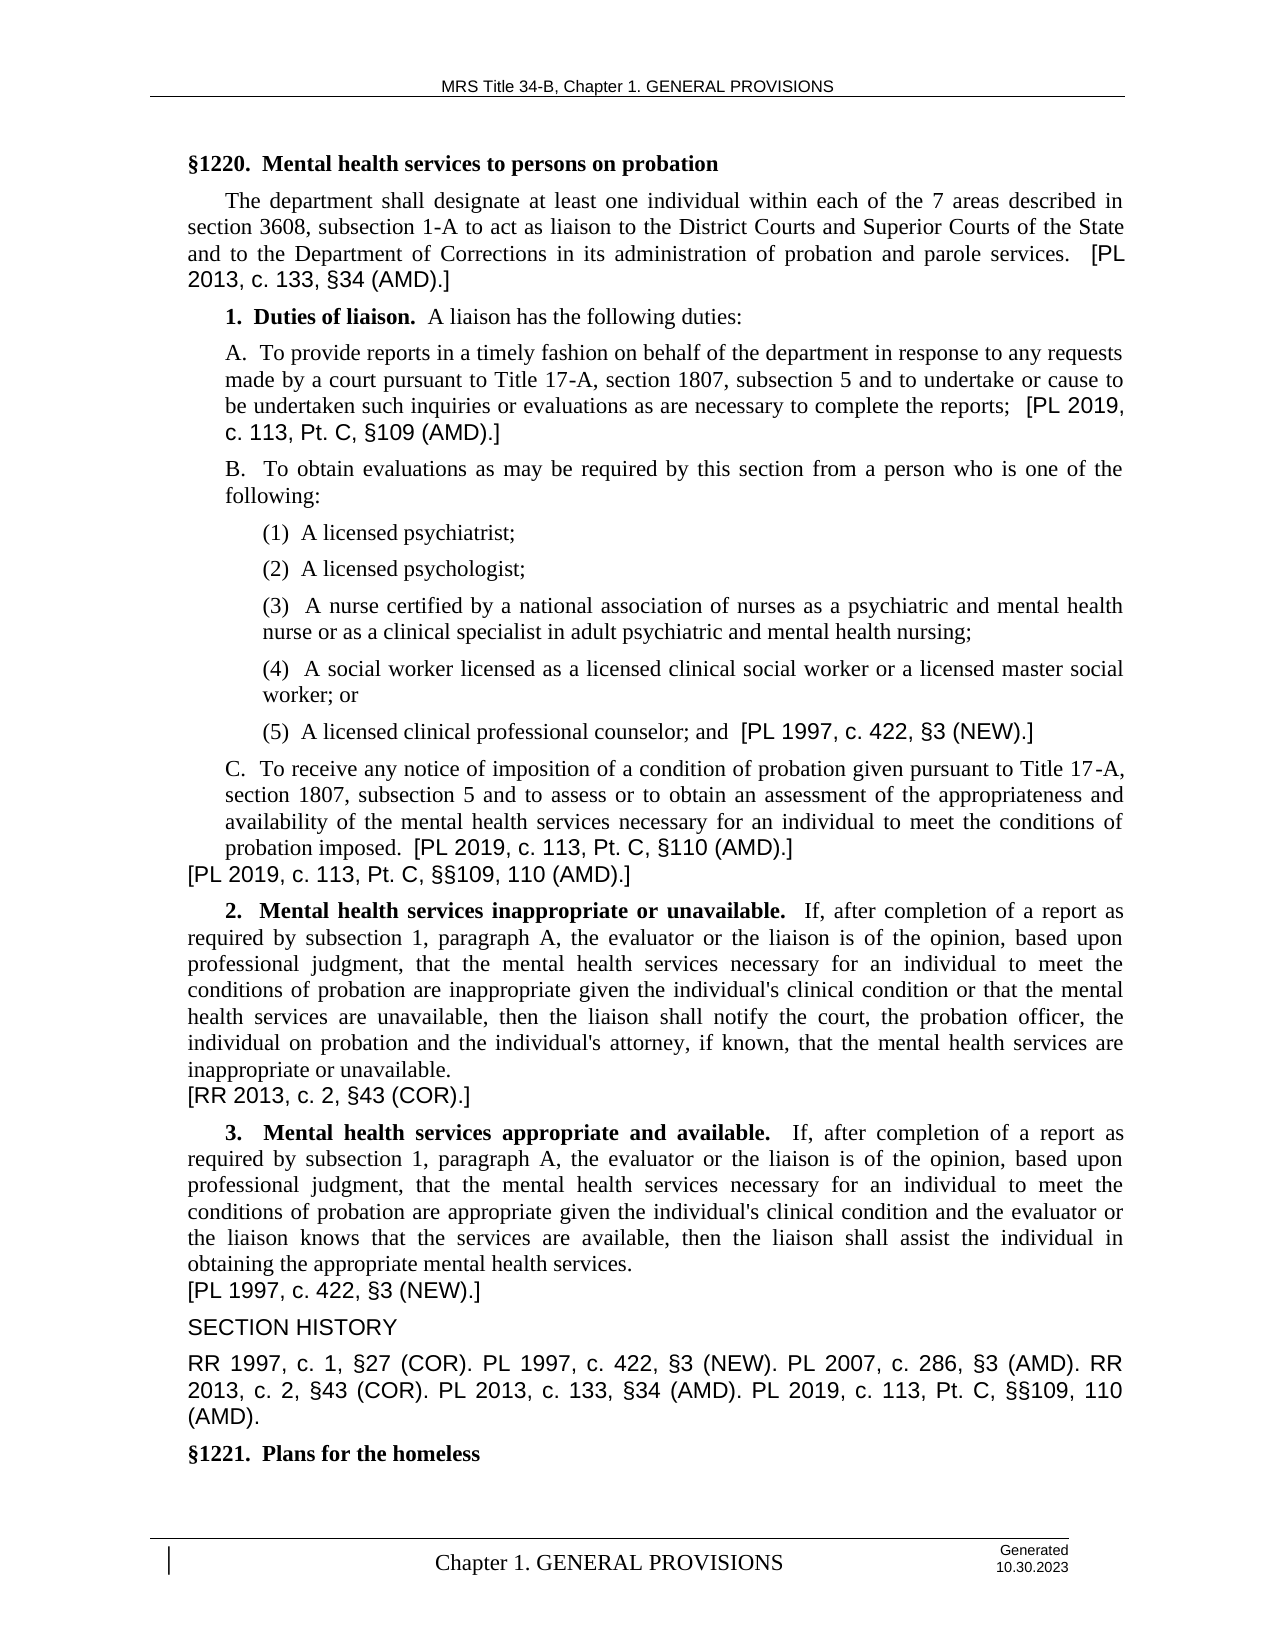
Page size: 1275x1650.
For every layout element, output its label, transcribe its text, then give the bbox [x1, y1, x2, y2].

text [PL 2019, c. 113, Pt. C, §§109, 110 (AMD).] [187, 861, 1125, 887]
text SECTION HISTORY [187, 1314, 1125, 1340]
text B. To obtain evaluations as may be required by this section from a person who is one of the following: [225, 455, 1125, 508]
text [PL 1997, c. 422, §3 (NEW).] [187, 1277, 1125, 1303]
text RR 1997, c. 1, §27 (COR). PL 1997, c. 422, §3 (NEW). PL 2007, c. 286, §3 (AMD). RR 2013, c. 2, §43 (COR). PL 2013, c. 133, §34 (AMD). PL 2019, c. 113, Pt. C, §§109, 110 (AMD). [187, 1350, 1125, 1429]
text (1) A licensed psychiatrist; [262, 518, 1125, 545]
text §1221. Plans for the homeless [187, 1440, 1125, 1466]
text (4) A social worker licensed as a licensed clinical social worker or a licensed master social worker; or [262, 655, 1125, 708]
text The department shall designate at least one individual within each of the 7 areas described in section 3608, subsection 1‑A to act as liaison to the District Courts and Superior Courts of the State and to the Department of Corrections in its administration of probation and parole services. [PL 2013, c. 133, §34 (AMD).] [187, 187, 1125, 292]
text C. To receive any notice of imposition of a condition of probation given pursuant to Title 17‑A, section 1807, subsection 5 and to assess or to obtain an assessment of the appropriateness and availability of the mental health services necessary for an individual to meet the conditions of probation imposed. [PL 2019, c. 113, Pt. C, §110 (AMD).] [225, 755, 1125, 861]
text 1. Duties of liaison. A liaison has the following duties: [187, 303, 1125, 329]
text A. To provide reports in a timely fashion on behalf of the department in response to any requests made by a court pursuant to Title 17‑A, section 1807, subsection 5 and to undertake or cause to be undertaken such inquiries or evaluations as are necessary to complete the reports; [PL 2019, c. 113, Pt. C, §109 (AMD).] [225, 339, 1125, 445]
text 3. Mental health services appropriate and available. If, after completion of a report as required by subsection 1, paragraph A, the evaluator or the liaison is of the opinion, based upon professional judgment, that the mental health services necessary for an individual to meet the conditions of probation are appropriate given the individual's clinical condition and the evaluator or the liaison knows that the services are available, then the liaison shall assist the individual in obtaining the appropriate mental health services. [187, 1119, 1125, 1277]
text §1220. Mental health services to persons on probation [187, 150, 1125, 176]
text 2. Mental health services inappropriate or unavailable. If, after completion of a report as required by subsection 1, paragraph A, the evaluator or the liaison is of the opinion, based upon professional judgment, that the mental health services necessary for an individual to meet the conditions of probation are inappropriate given the individual's clinical condition or that the mental health services are unavailable, then the liaison shall notify the court, the probation officer, the individual on probation and the individual's attorney, if known, that the mental health services are inappropriate or unavailable. [187, 897, 1125, 1082]
text (3) A nurse certified by a national association of nurses as a psychiatric and mental health nurse or as a clinical specialist in adult psychiatric and mental health nursing; [262, 592, 1125, 645]
text (5) A licensed clinical professional counselor; and [PL 1997, c. 422, §3 (NEW).] [262, 718, 1125, 745]
text [RR 2013, c. 2, §43 (COR).] [187, 1082, 1125, 1108]
text (2) A licensed psychologist; [262, 555, 1125, 582]
